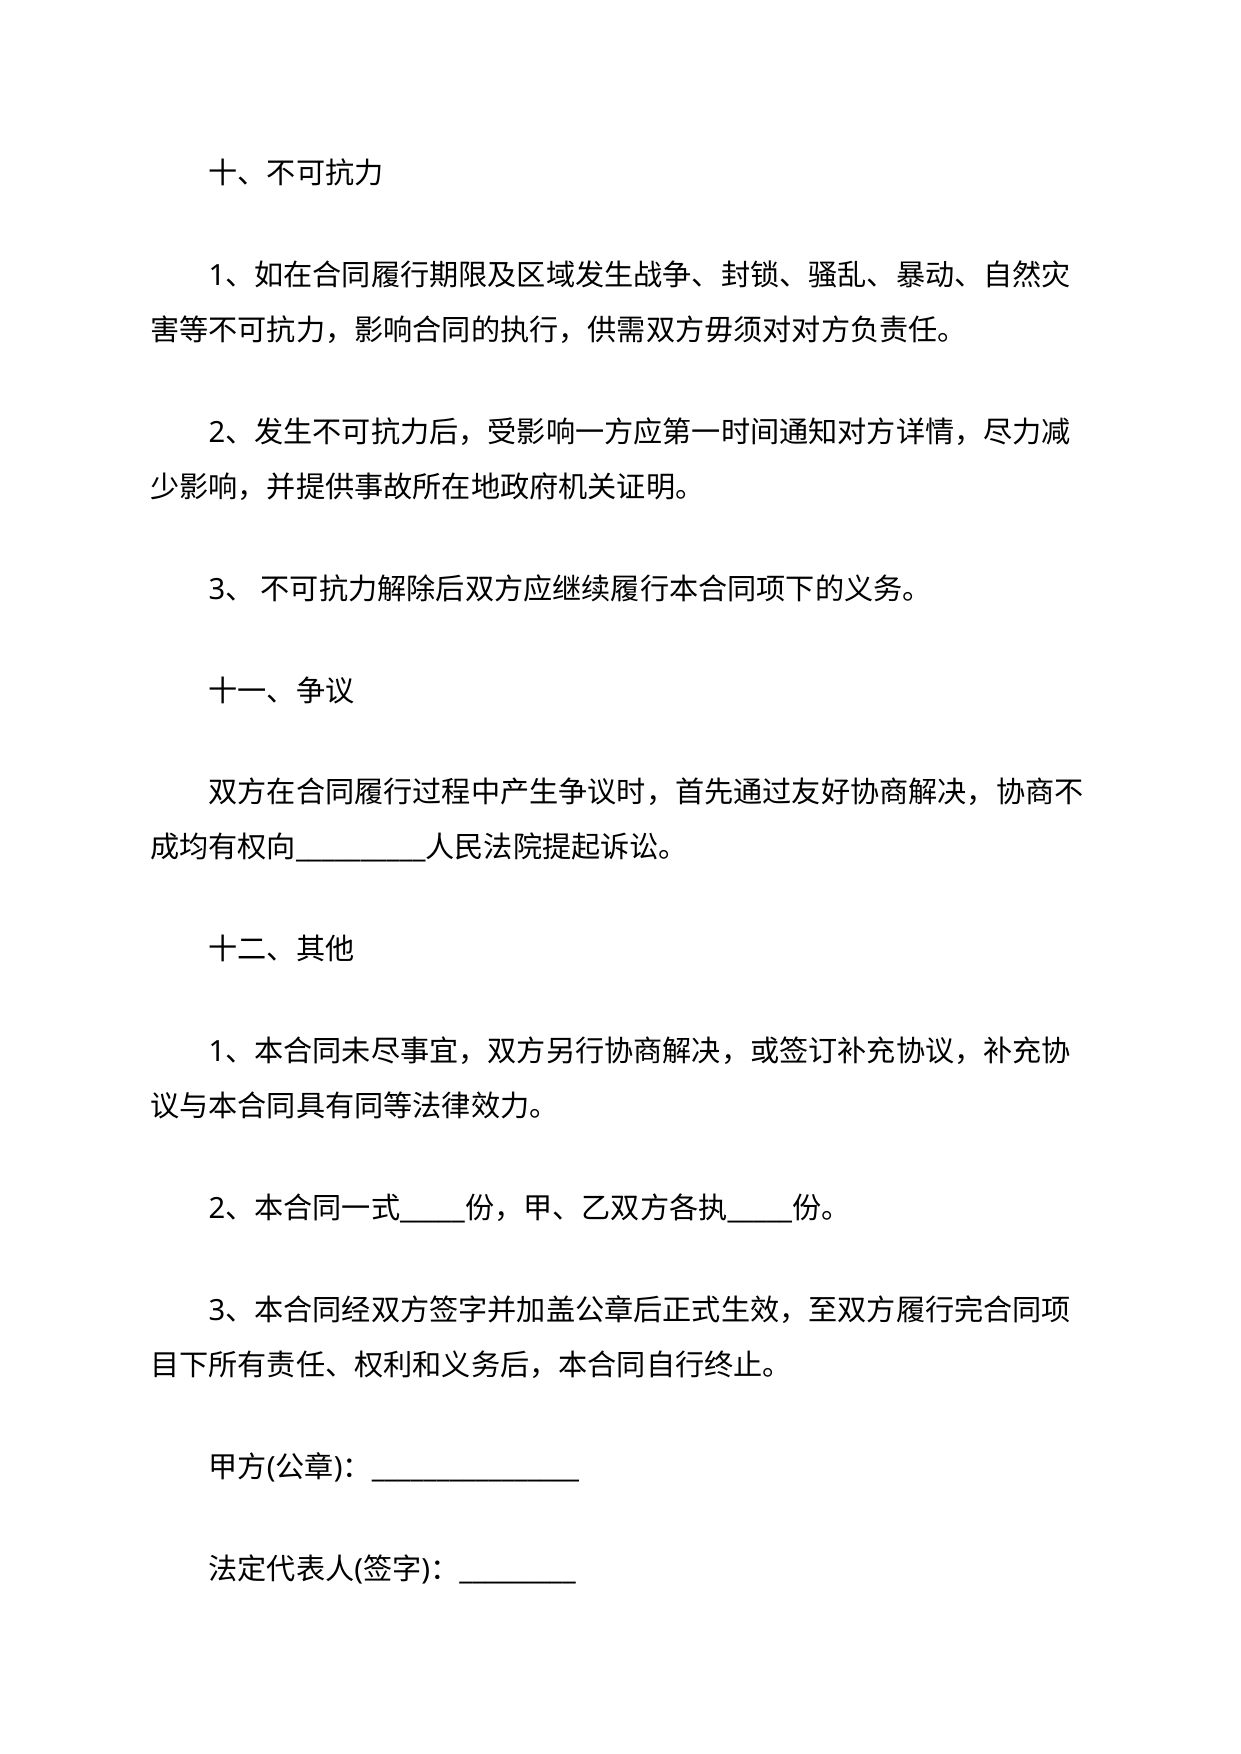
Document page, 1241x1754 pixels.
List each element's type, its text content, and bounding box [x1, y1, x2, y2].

text 双方在合同履行过程中产生争议时，首先通过友好协商解决，协商不成均有权向__________人民法院提起诉讼。 [150, 769, 1090, 866]
text 3、本合同经双方签字并加盖公章后正式生效，至双方履行完合同项目下所有责任、权利和义务后，本合同自行终止。 [150, 1286, 1090, 1384]
text 法定代表人(签字)：_________ [150, 1545, 1090, 1588]
text 甲方(公章)：________________ [150, 1443, 1090, 1486]
text 十二、其他 [150, 926, 1090, 968]
text 3、 不可抗力解除后双方应继续履行本合同项下的义务。 [150, 565, 1090, 608]
text 2、本合同一式_____份，甲、乙双方各执_____份。 [150, 1184, 1090, 1227]
text 1、本合同未尽事宜，双方另行协商解决，或签订补充协议，补充协议与本合同具有同等法律效力。 [150, 1028, 1090, 1125]
text 2、发生不可抗力后，受影响一方应第一时间通知对方详情，尽力减少影响，并提供事故所在地政府机关证明。 [150, 408, 1090, 506]
text 1、如在合同履行期限及区域发生战争、封锁、骚乱、暴动、自然灾害等不可抗力，影响合同的执行，供需双方毋须对对方负责任。 [150, 252, 1090, 349]
text 十、不可抗力 [150, 150, 1090, 192]
text 十一、争议 [150, 667, 1090, 709]
